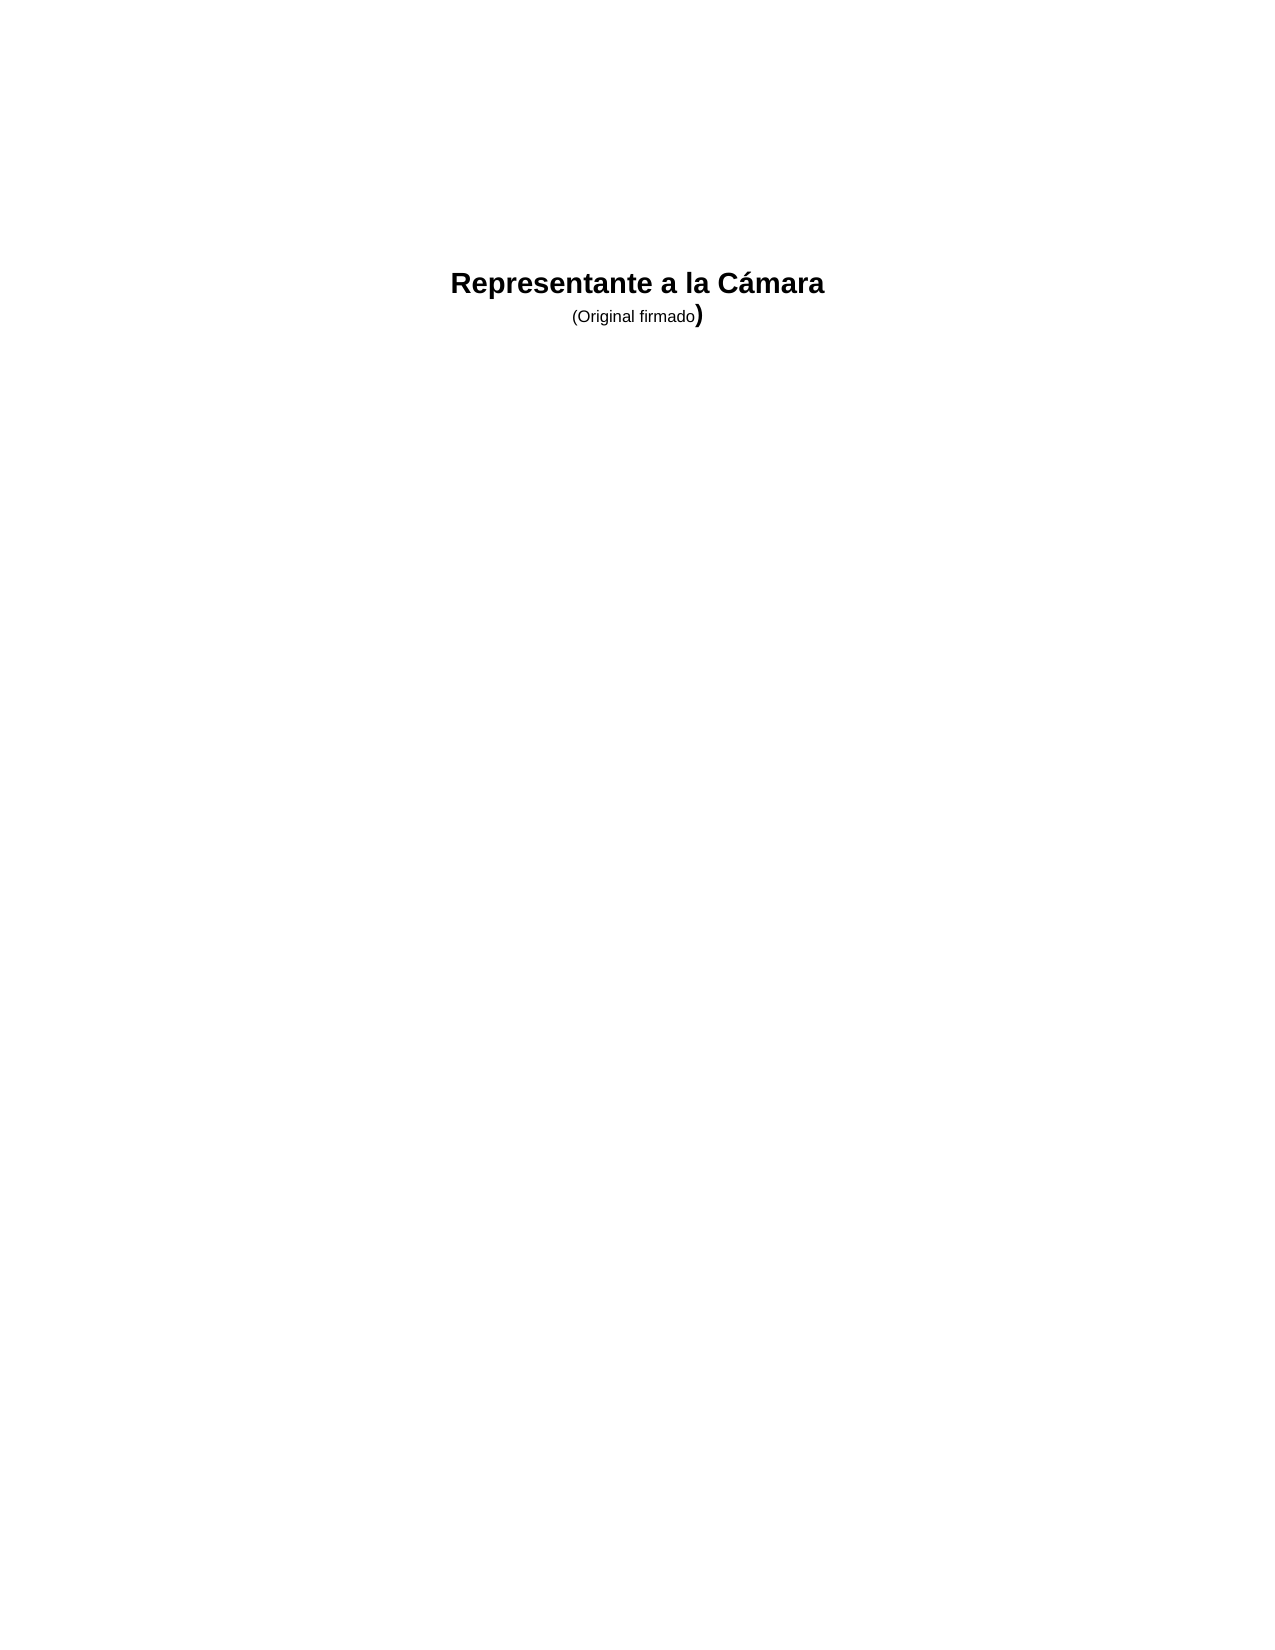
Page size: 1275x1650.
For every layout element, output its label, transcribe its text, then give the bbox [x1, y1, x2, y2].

text Representante a la Cámara [177, 266, 1098, 299]
text (Original firmado) [177, 299, 1098, 328]
